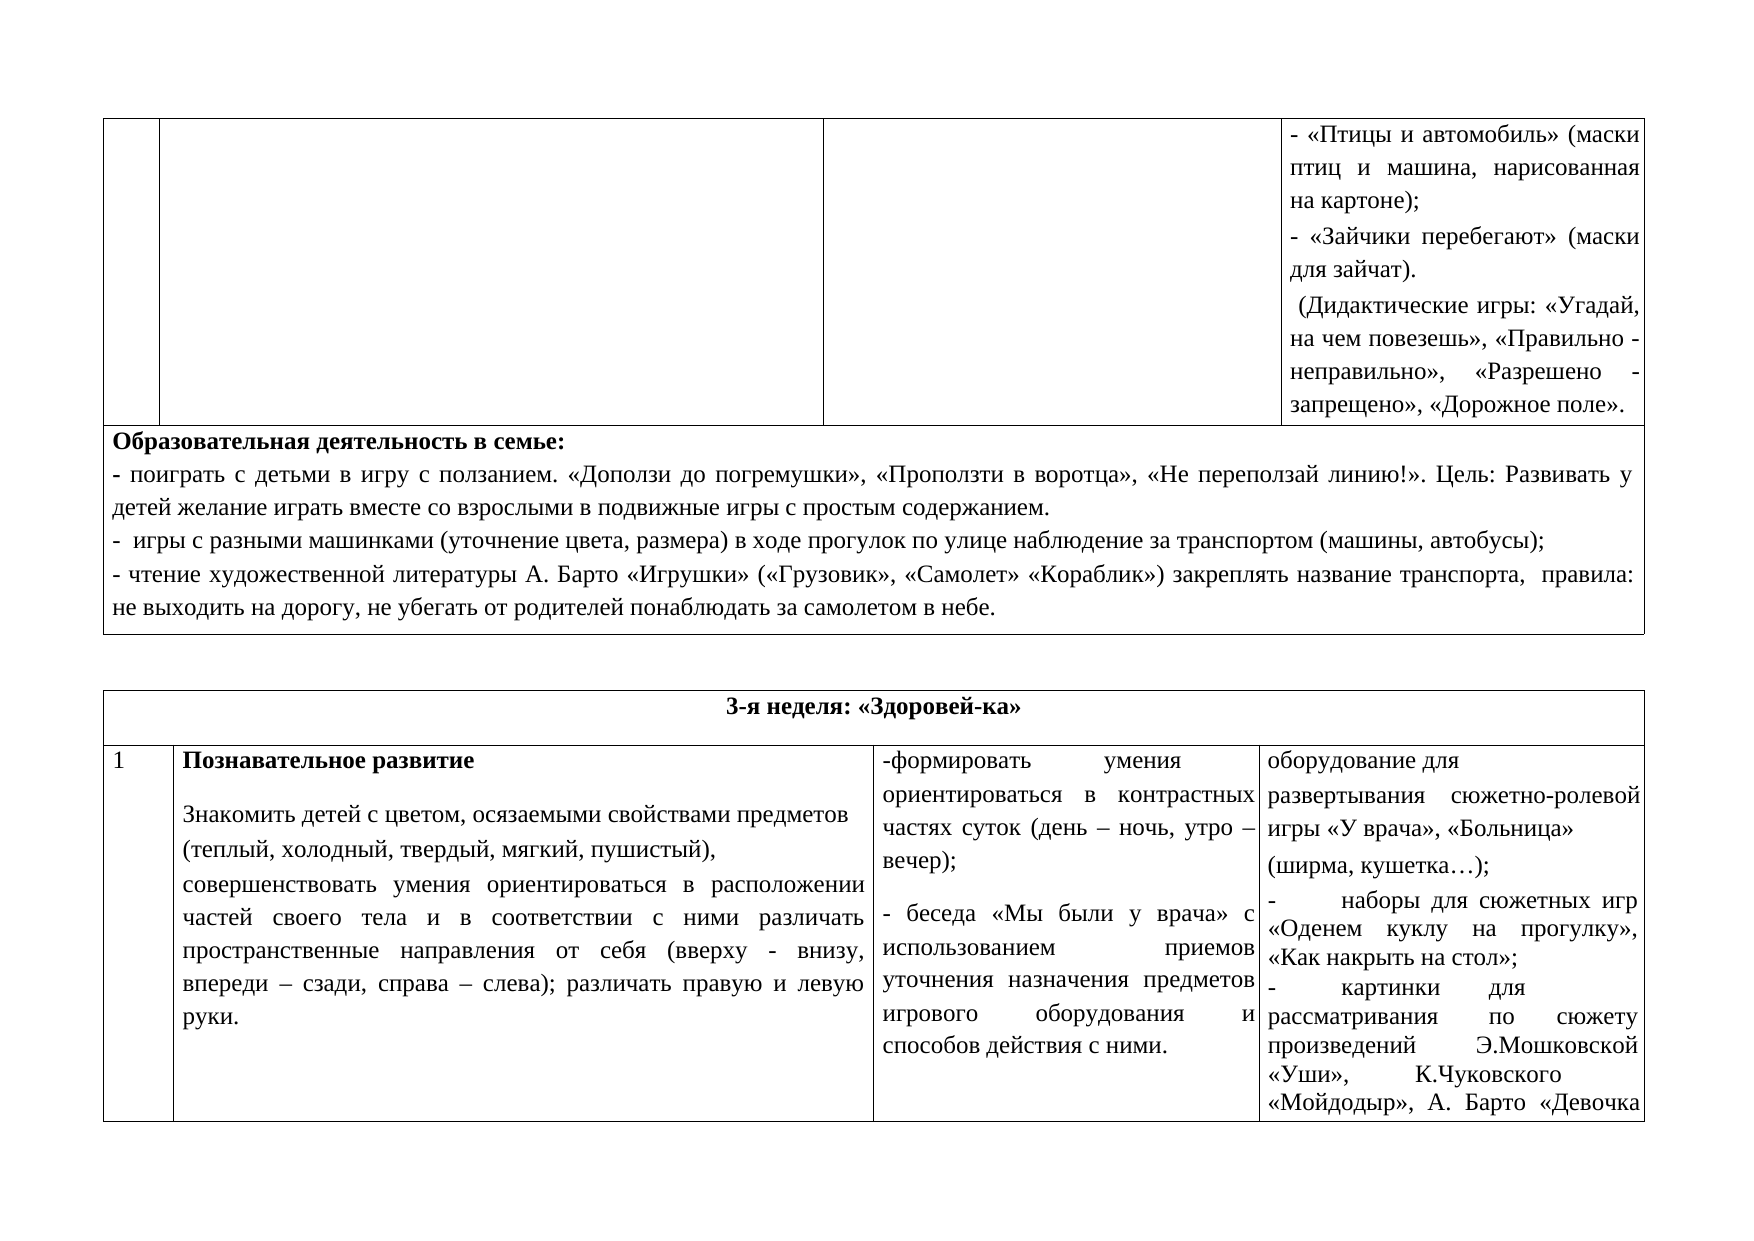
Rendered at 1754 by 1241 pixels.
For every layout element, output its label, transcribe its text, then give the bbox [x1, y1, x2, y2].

table_cell Образовательная деятельность в семье: - поиграть с детьми в игру с ползанием. «Доползи до погремушки», «Проползти в воротца», «Не переползай линию!». Цель: Развивать у детей желание играть вместе со взрослыми в подвижные игры с простым содержанием. - игры с разными машинками (уточнение цвета, размера) в ходе прогулок по улице наблюдение за транспортом (машины, автобусы); - чтение художественной литературы А. Барто «Игрушки» («Грузовик», «Самолет» «Кораблик») закреплять название транспорта, правила: не выходить на дорогу, не убегать от родителей понаблюдать за самолетом в небе. [104, 426, 1644, 634]
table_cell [824, 119, 1281, 425]
table_cell 1 [104, 746, 173, 1121]
table_header 3-я неделя: «Здоровей-ка» [104, 691, 1644, 744]
table_cell 5 [104, 119, 159, 425]
table_cell -формировать умения ориентироваться в контрастных частях суток (день – ночь, утро – вечер); - беседа «Мы были у врача» с использованием приемов уточнения назначения предметов игрового оборудования и способов действия с ними. [874, 746, 1259, 1121]
table_cell Познавательное развитие Знакомить детей с цветом, осязаемыми свойствами предметов (теплый, холодный, твердый, мягкий, пушистый), совершенствовать умения ориентироваться в расположении частей своего тела и в соответствии с ними различать пространственные направления от себя (вверху - внизу, впереди – сзади, справа – слева); различать правую и левую руки. [174, 746, 873, 1121]
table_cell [1260, 746, 1644, 1121]
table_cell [160, 119, 823, 425]
